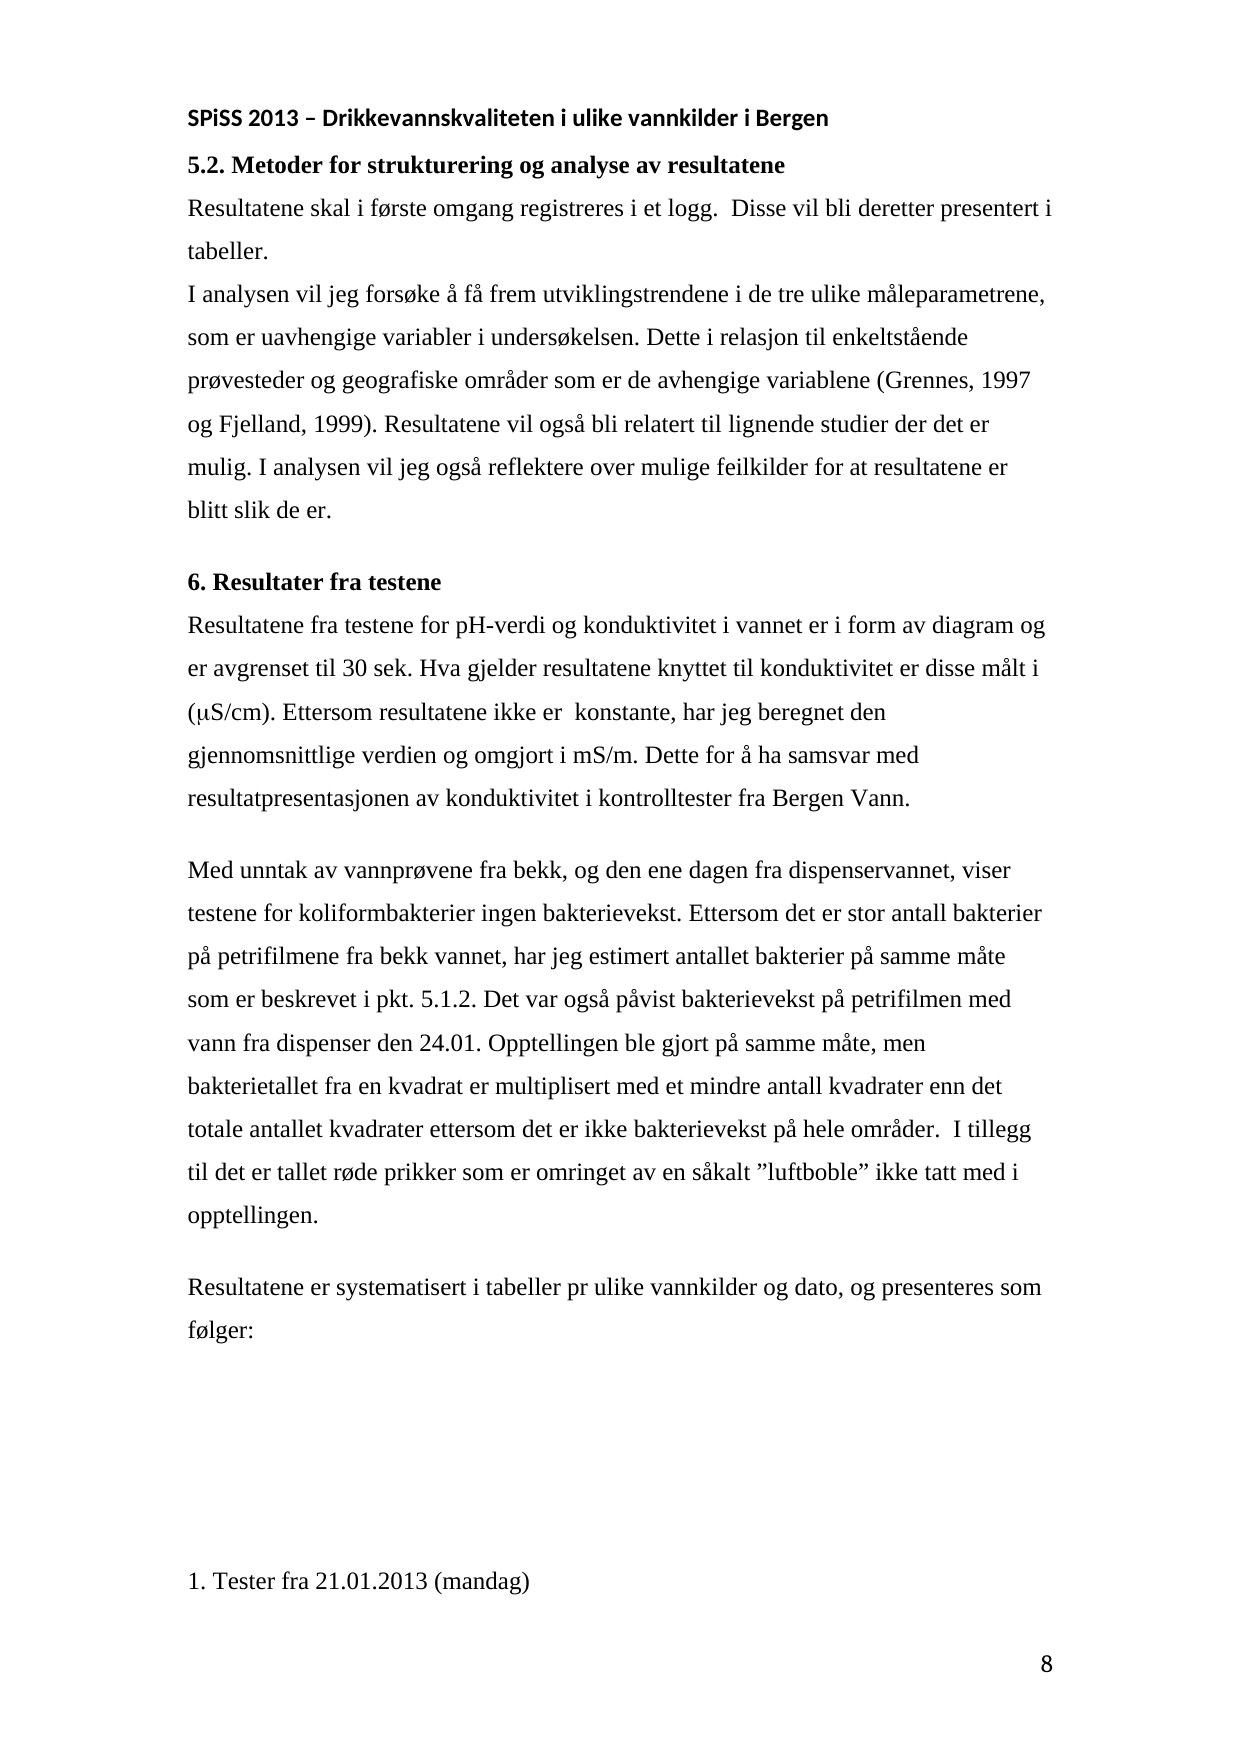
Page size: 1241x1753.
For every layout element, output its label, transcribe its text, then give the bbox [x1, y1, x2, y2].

text Resultatene er systematisert i tabeller pr ulike vannkilder og dato, og presenteres som følger: [187, 1272, 1053, 1380]
text 1. Tester fra 21.01.2013 (mandag) [187, 1566, 1053, 1595]
text Resultatene skal i første omgang registreres i et logg. Disse vil bli deretter presentert i tabeller. [187, 193, 1053, 265]
text 6. Resultater fra testene Resultatene fra testene for pH-verdi og konduktivitet i vannet er i form av diagram og er avgrenset til 30 sek. Hva gjelder resultatene knyttet til konduktivitet er disse målt i (S/cm). Ettersom resultatene ikke er konstante, har jeg beregnet den gjennomsnittlige verdien og omgjort i mS/m. Dette for å ha samsvar med resultatpresentasjonen av konduktivitet i kontrolltester fra Bergen Vann. [187, 567, 1053, 812]
text Med unntak av vannprøvene fra bekk, og den ene dagen fra dispenservannet, viser testene for koliformbakterier ingen bakterievekst. Ettersom det er stor antall bakterier på petrifilmene fra bekk vannet, har jeg estimert antallet bakterier på samme måte som er beskrevet i pkt. 5.1.2. Det var også påvist bakterievekst på petrifilmen med vann fra dispenser den 24.01. Opptellingen ble gjort på samme måte, men bakterietallet fra en kvadrat er multiplisert med et mindre antall kvadrater enn det totale antallet kvadrater ettersom det er ikke bakterievekst på hele områder. I tillegg til det er tallet røde prikker som er omringet av en såkalt ”luftboble” ikke tatt med i opptellingen. [187, 855, 1053, 1229]
text 5.2. Metoder for strukturering og analyse av resultatene [187, 150, 1053, 179]
text I analysen vil jeg forsøke å få frem utviklingstrendene i de tre ulike måleparametrene, som er uavhengige variabler i undersøkelsen. Dette i relasjon til enkeltstående prøvesteder og geografiske områder som er de avhengige variablene (Grennes, 1997 og Fjelland, 1999). Resultatene vil også bli relatert til lignende studier der det er mulig. I analysen vil jeg også reflektere over mulige feilkilder for at resultatene er blitt slik de er. [187, 279, 1053, 524]
